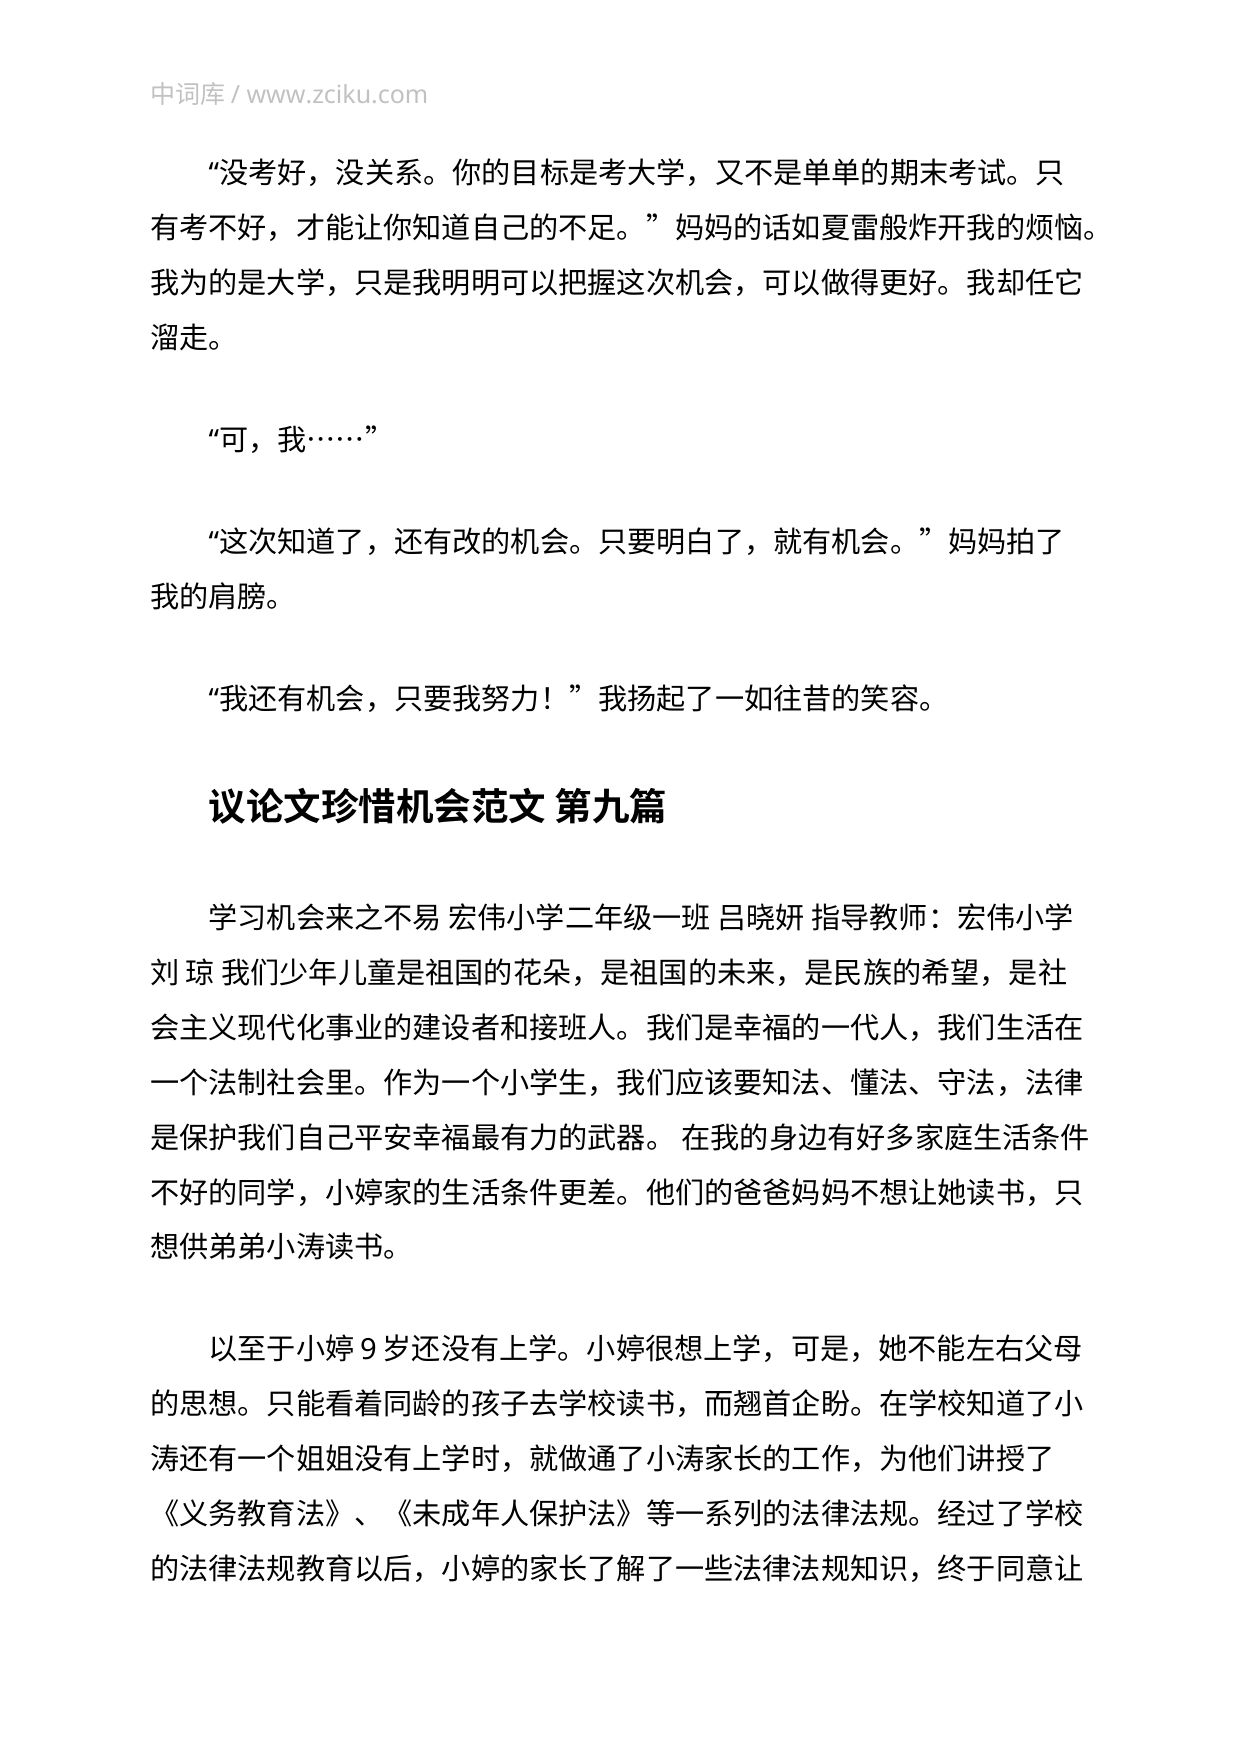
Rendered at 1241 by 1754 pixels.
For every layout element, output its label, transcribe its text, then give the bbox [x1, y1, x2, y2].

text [150, 1326, 1090, 1588]
text 学习机会来之不易 宏伟小学二年级一班 吕晓妍 指导教师：宏伟小学 刘 琼 我们少年儿童是祖国的花朵，是祖国的未来，是民族的希望，是社会主义现代化事业的建设者和接班人。我们是幸福的一代人，我们生活在一个法制社会里。作为一个小学生，我们应该要知法、懂法、守法，法律是保护我们自己平安幸福最有力的武器。 在我的身边有好多家庭生活条件不好的同学，小婷家的生活条件更差。他们的爸爸妈妈不想让她读书，只想供弟弟小涛读书。 [150, 895, 1090, 1266]
text “我还有机会，只要我努力！”我扬起了一如往昔的笑容。 [150, 675, 1090, 718]
text “这次知道了，还有改的机会。只要明白了，就有机会。”妈妈拍了我的肩膀。 [150, 518, 1090, 616]
text “没考好，没关系。你的目标是考大学，又不是单单的期末考试。只有考不好，才能让你知道自己的不足。”妈妈的话如夏雷般炸开我的烦恼。我为的是大学，只是我明明可以把握这次机会，可以做得更好。我却任它溜走。 [150, 150, 1090, 357]
text 议论文珍惜机会范文 第九篇 [150, 777, 1090, 832]
text “可，我……” [150, 417, 1090, 459]
